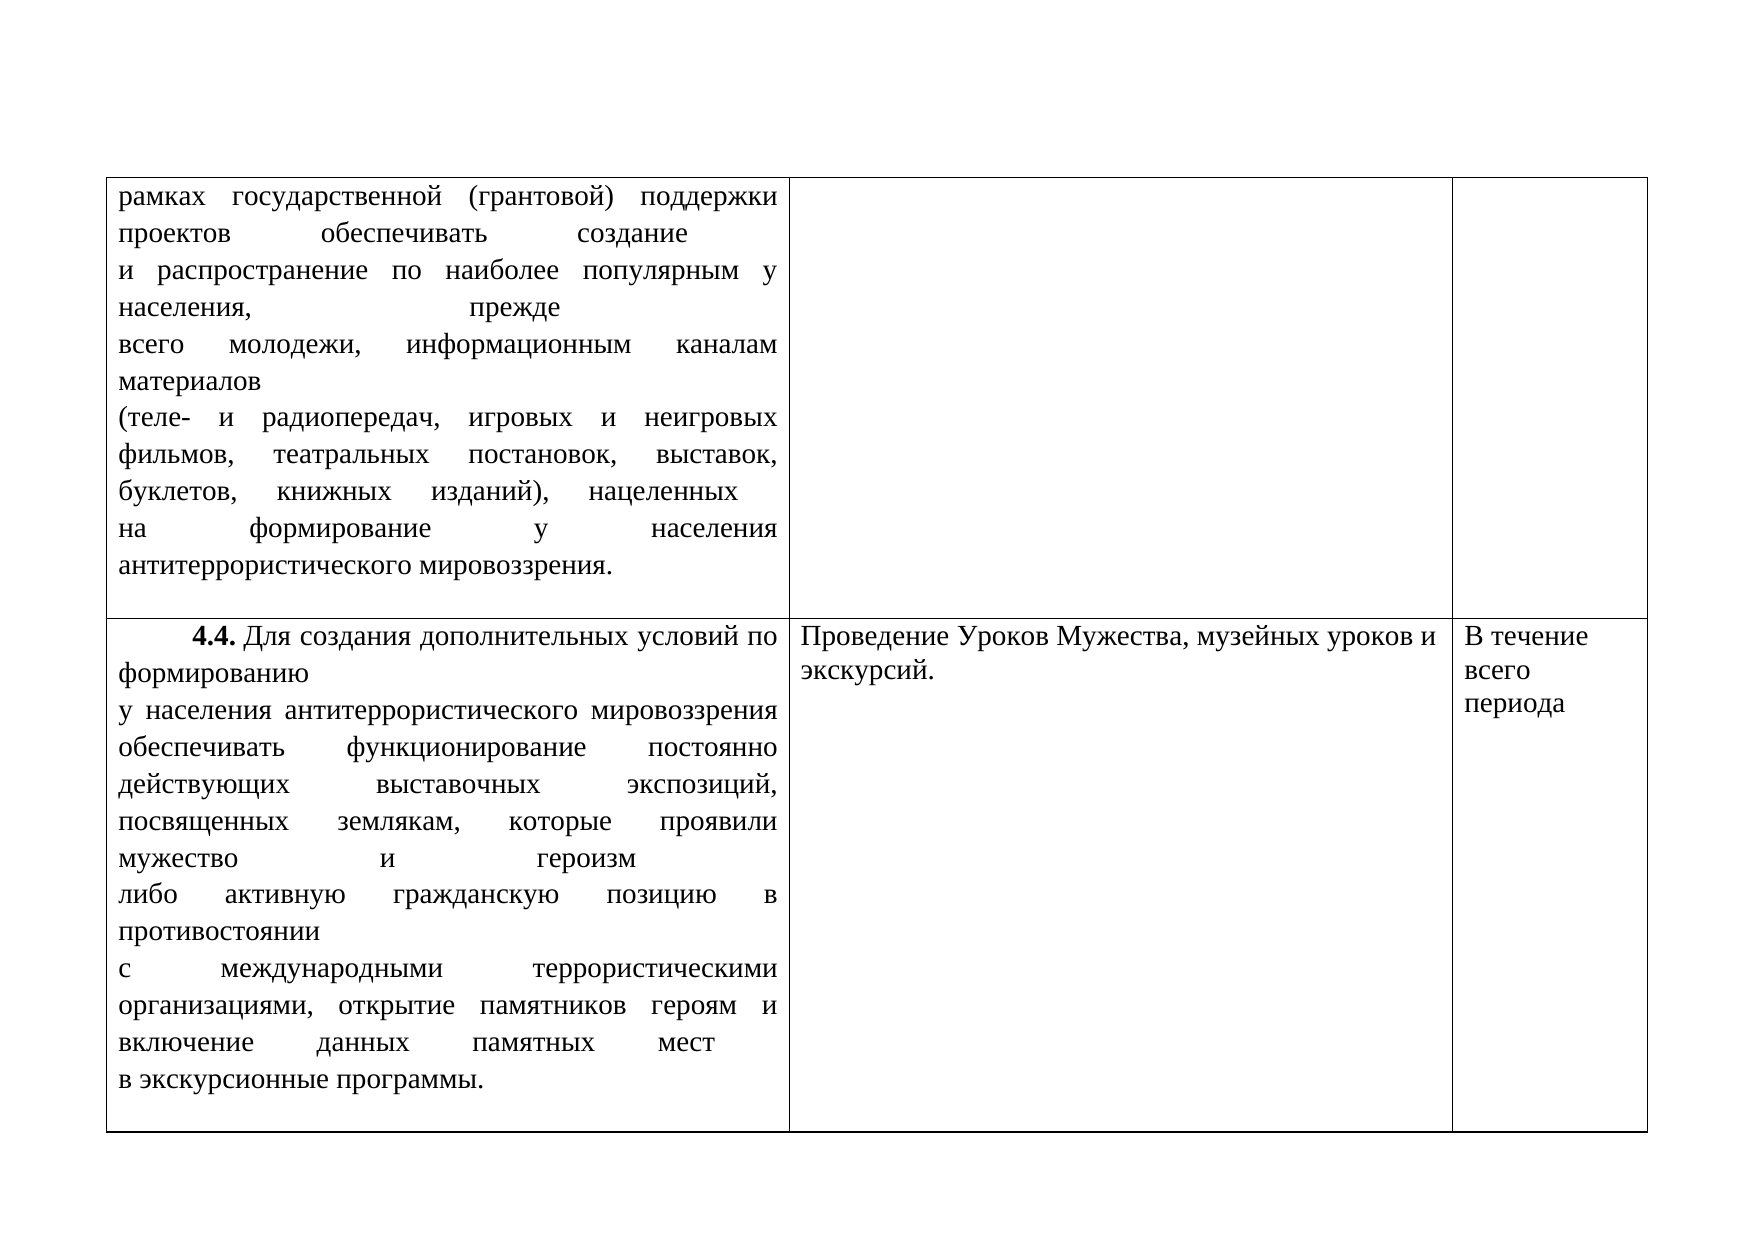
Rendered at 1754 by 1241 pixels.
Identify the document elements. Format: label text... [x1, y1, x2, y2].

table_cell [1453, 178, 1647, 617]
table_cell В течение всего периода [1453, 619, 1647, 1131]
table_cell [107, 178, 789, 617]
table_cell Проведение Уроков Мужества, музейных уроков и экскурсий. [790, 619, 1452, 1131]
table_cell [790, 178, 1452, 617]
table_cell 4.4. Для создания дополнительных условий по формированию у населения антитеррористического мировоззрения обеспечивать функционирование постоянно действующих выставочных экспозиций, посвященных землякам, которые проявили мужество и героизм либо активную гражданскую позицию в противостоянии с международными террористическими организациями, открытие памятников героям и включение данных памятных мест в экскурсионные программы. [107, 619, 789, 1131]
